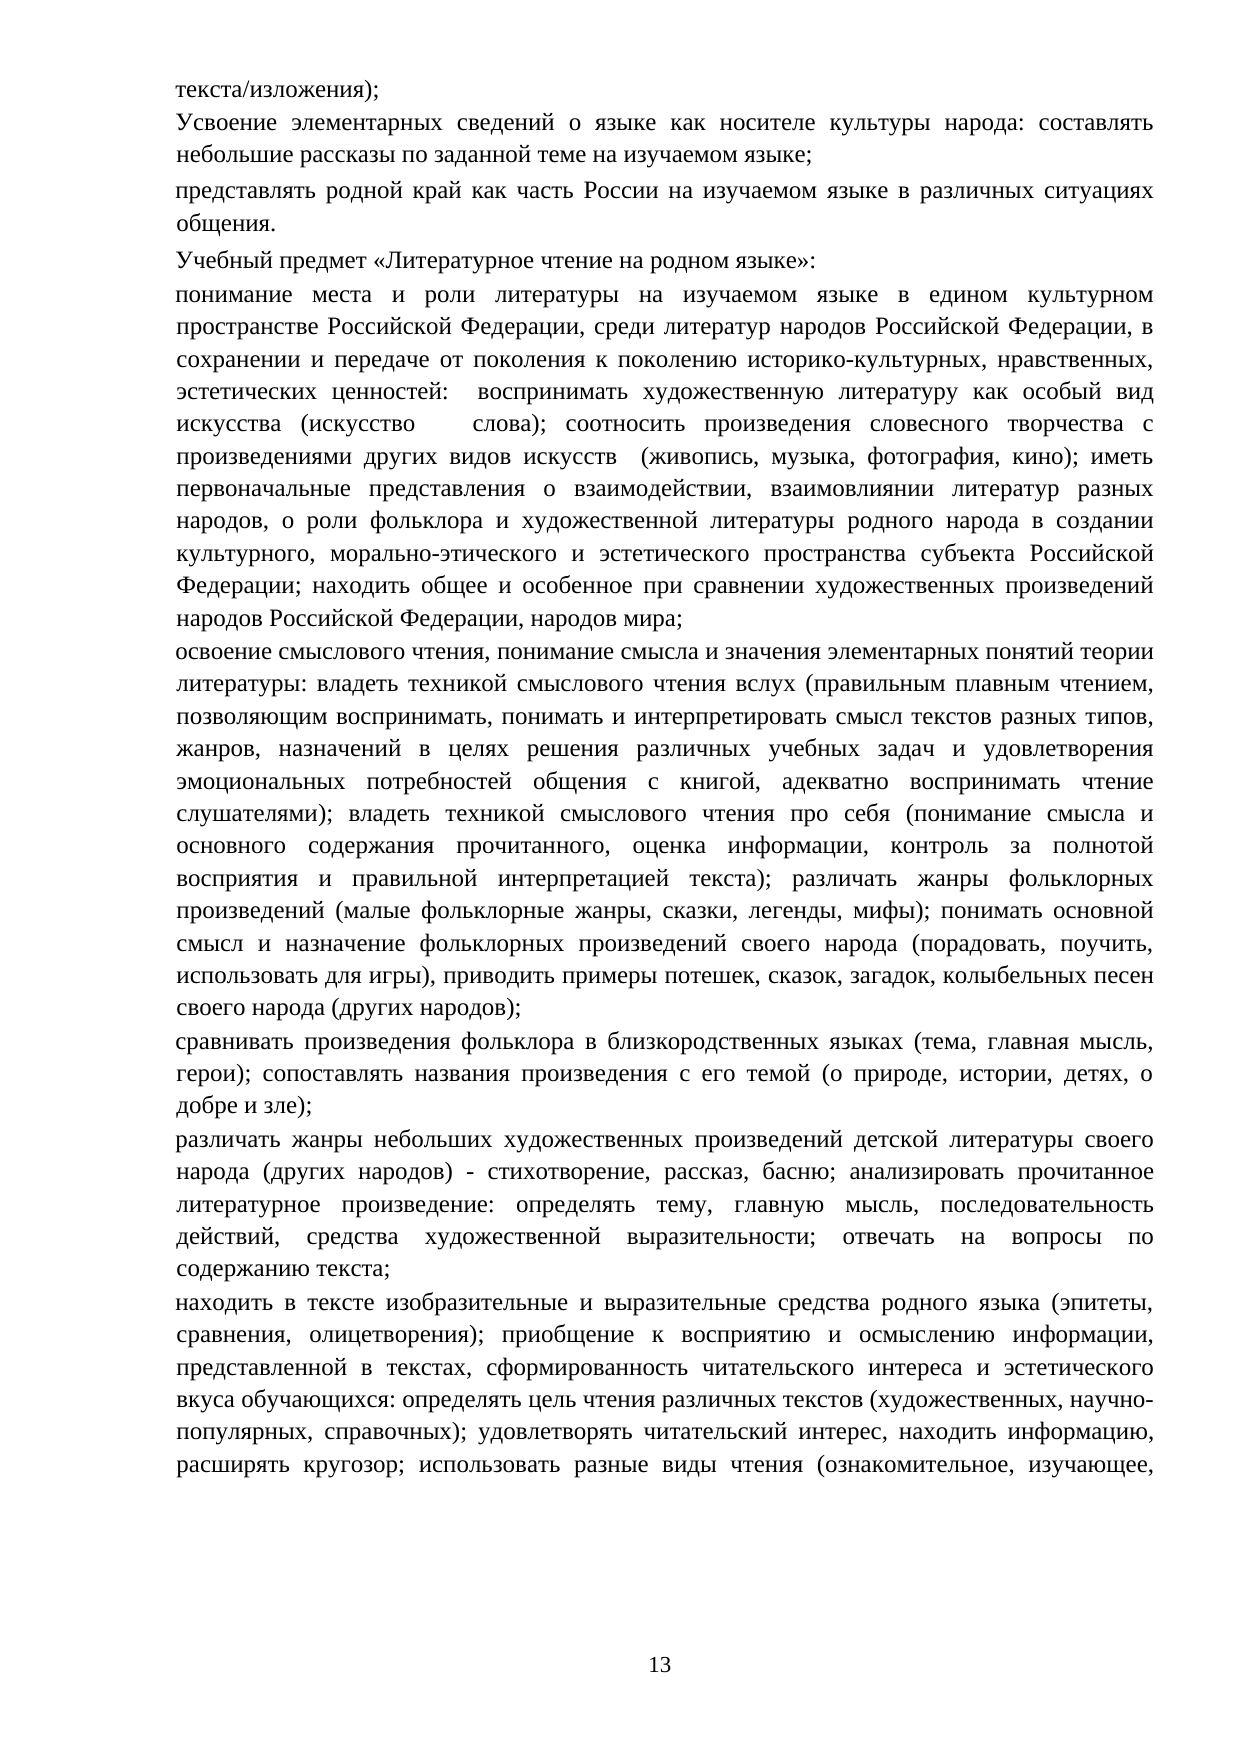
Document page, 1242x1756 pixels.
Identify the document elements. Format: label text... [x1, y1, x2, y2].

text различать жанры небольших художественных произведений детской литературы своего народа (других народов) - стихотворение, рассказ, басню; анализировать прочитанное литературное произведение: определять тему, главную мысль, последовательность действий, средства художественной выразительности; отвечать на вопросы по содержанию текста; [175, 1124, 1155, 1282]
text освоение смыслового чтения, понимание смысла и значения элементарных понятий теории литературы: владеть техникой смыслового чтения вслух (правильным плавным чтением, позволяющим воспринимать, понимать и интерпретировать смысл текстов разных типов, жанров, назначений в целях решения различных учебных задач и удовлетворения эмоциональных потребностей общения с книгой, адекватно воспринимать чтение слушателями); владеть техникой смыслового чтения про себя (понимание смысла и основного содержания прочитанного, оценка информации, контроль за полнотой восприятия и правильной интерпретацией текста); различать жанры фольклорных произведений (малые фольклорные жанры, сказки, легенды, мифы); понимать основной смысл и назначение фольклорных произведений своего народа (порадовать, поучить, использовать для игры), приводить примеры потешек, сказок, загадок, колыбельных песен своего народа (других народов); [175, 636, 1155, 1021]
text сравнивать произведения фольклора в близкородственных языках (тема, главная мысль, герои); сопоставлять названия произведения с его темой (о природе, истории, детях, о добре и зле); [175, 1026, 1155, 1119]
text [175, 1287, 1155, 1478]
text текста/изложения); [175, 74, 1155, 103]
text Усвоение элементарных сведений о языке как носителе культуры народа: составлять небольшие рассказы по заданной теме на изучаемом языке; [175, 107, 1155, 168]
text представлять родной край как часть России на изучаемом языке в различных ситуациях общения. [175, 176, 1155, 237]
text Учебный предмет «Литературное чтение на родном языке»: [175, 246, 1155, 274]
text понимание места и роли литературы на изучаемом языке в едином культурном пространстве Российской Федерации, среди литератур народов Российской Федерации, в сохранении и передаче от поколения к поколению историко-культурных, нравственных, эстетических ценностей: воспринимать художественную литературу как особый вид искусства (искусство слова); соотносить произведения словесного творчества с произведениями других видов искусств (живопись, музыка, фотография, кино); иметь первоначальные представления о взаимодействии, взаимовлиянии литератур разных народов, о роли фольклора и художественной литературы родного народа в создании культурного, морально-этического и эстетического пространства субъекта Российской Федерации; находить общее и особенное при сравнении художественных произведений народов Российской Федерации, народов мира; [175, 279, 1155, 632]
